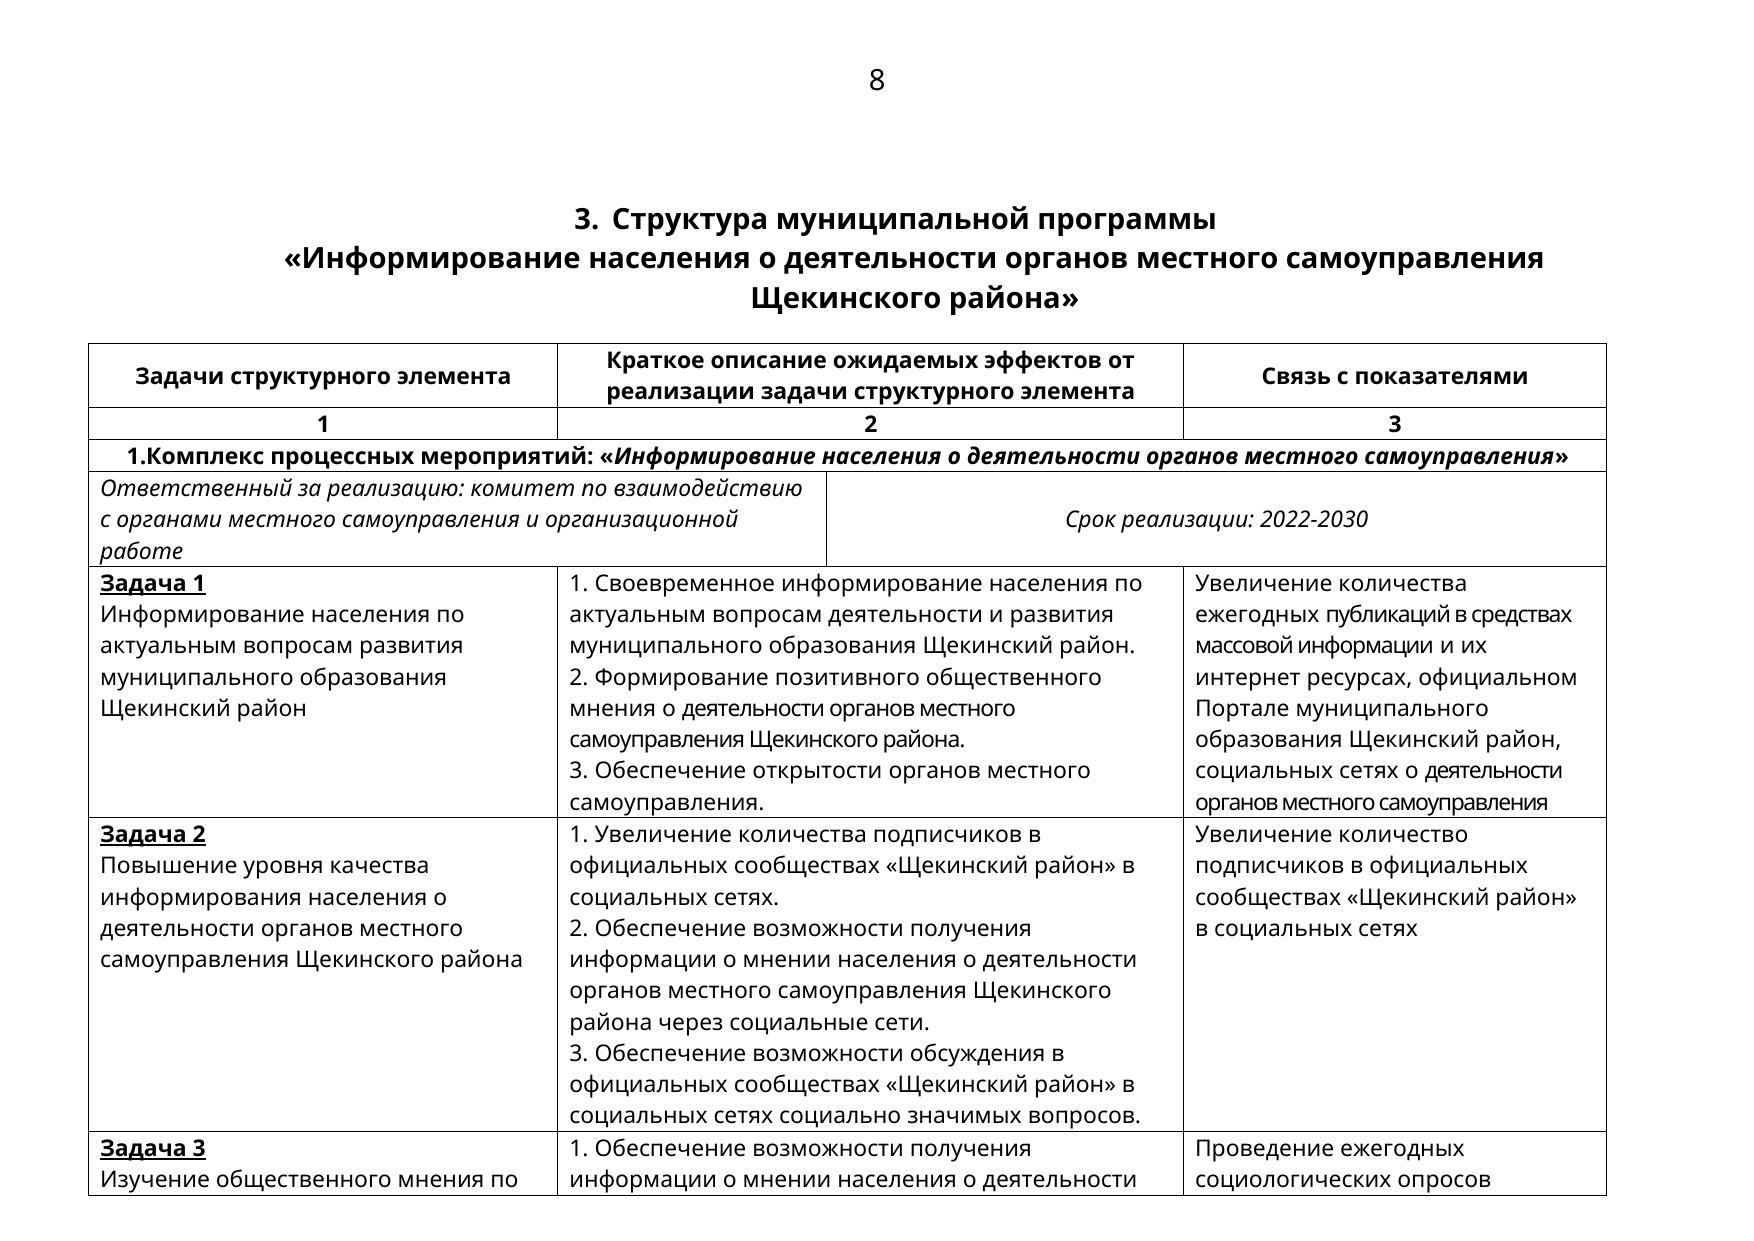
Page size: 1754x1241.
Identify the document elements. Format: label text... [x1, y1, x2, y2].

table_cell 2 [558, 408, 1183, 439]
table_cell 1 [89, 408, 557, 439]
table_header Краткое описание ожидаемых эффектов от реализации задачи структурного элемента [558, 344, 1183, 407]
table_header Задачи структурного элемента [89, 344, 557, 407]
table_cell Ответственный за реализацию: комитет по взаимодействию с органами местного самоуправления и организационной работе [89, 472, 826, 566]
table_cell 1. Увеличение количества подписчиков в официальных сообществах «Щекинский район» в социальных сетях. 2. Обеспечение возможности получения информации о мнении населения о деятельности органов местного самоуправления Щекинского района через социальные сети. 3. Обеспечение возможности обсуждения в официальных сообществах «Щекинский район» в социальных сетях социально значимых вопросов. [558, 818, 1183, 1131]
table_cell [1184, 1132, 1606, 1195]
text «Информирование населения о деятельности органов местного самоуправления Щекинского района» [193, 238, 1636, 317]
table_cell Увеличение количество подписчиков в официальных сообществах «Щекинский район» в социальных сетях [1184, 818, 1606, 1131]
table_header Связь с показателями [1184, 344, 1606, 407]
table_cell Срок реализации: 2022-2030 [827, 472, 1606, 566]
table_cell 3 [1184, 408, 1606, 439]
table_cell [558, 1132, 1183, 1195]
table_cell Задача 1 Информирование населения по актуальным вопросам развития муниципального образования Щекинский район [89, 567, 557, 817]
table_cell 1.Комплекс процессных мероприятий: «Информирование населения о деятельности органов местного самоуправления» [89, 440, 1606, 471]
table_cell 1. Своевременное информирование населения по актуальным вопросам деятельности и развития муниципального образования Щекинский район. 2. Формирование позитивного общественного мнения о деятельности органов местного самоуправления Щекинского района. 3. Обеспечение открытости органов местного самоуправления. [558, 567, 1183, 817]
table_cell Задача 2 Повышение уровня качества информирования населения о деятельности органов местного самоуправления Щекинского района [89, 818, 557, 1131]
table_cell Увеличение количества ежегодных публикаций в средствах массовой информации и их интернет ресурсах, официальном Портале муниципального образования Щекинский район, социальных сетях о деятельности органов местного самоуправления [1184, 567, 1606, 817]
list Структура муниципальной программы [156, 198, 1636, 238]
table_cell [89, 1132, 557, 1195]
